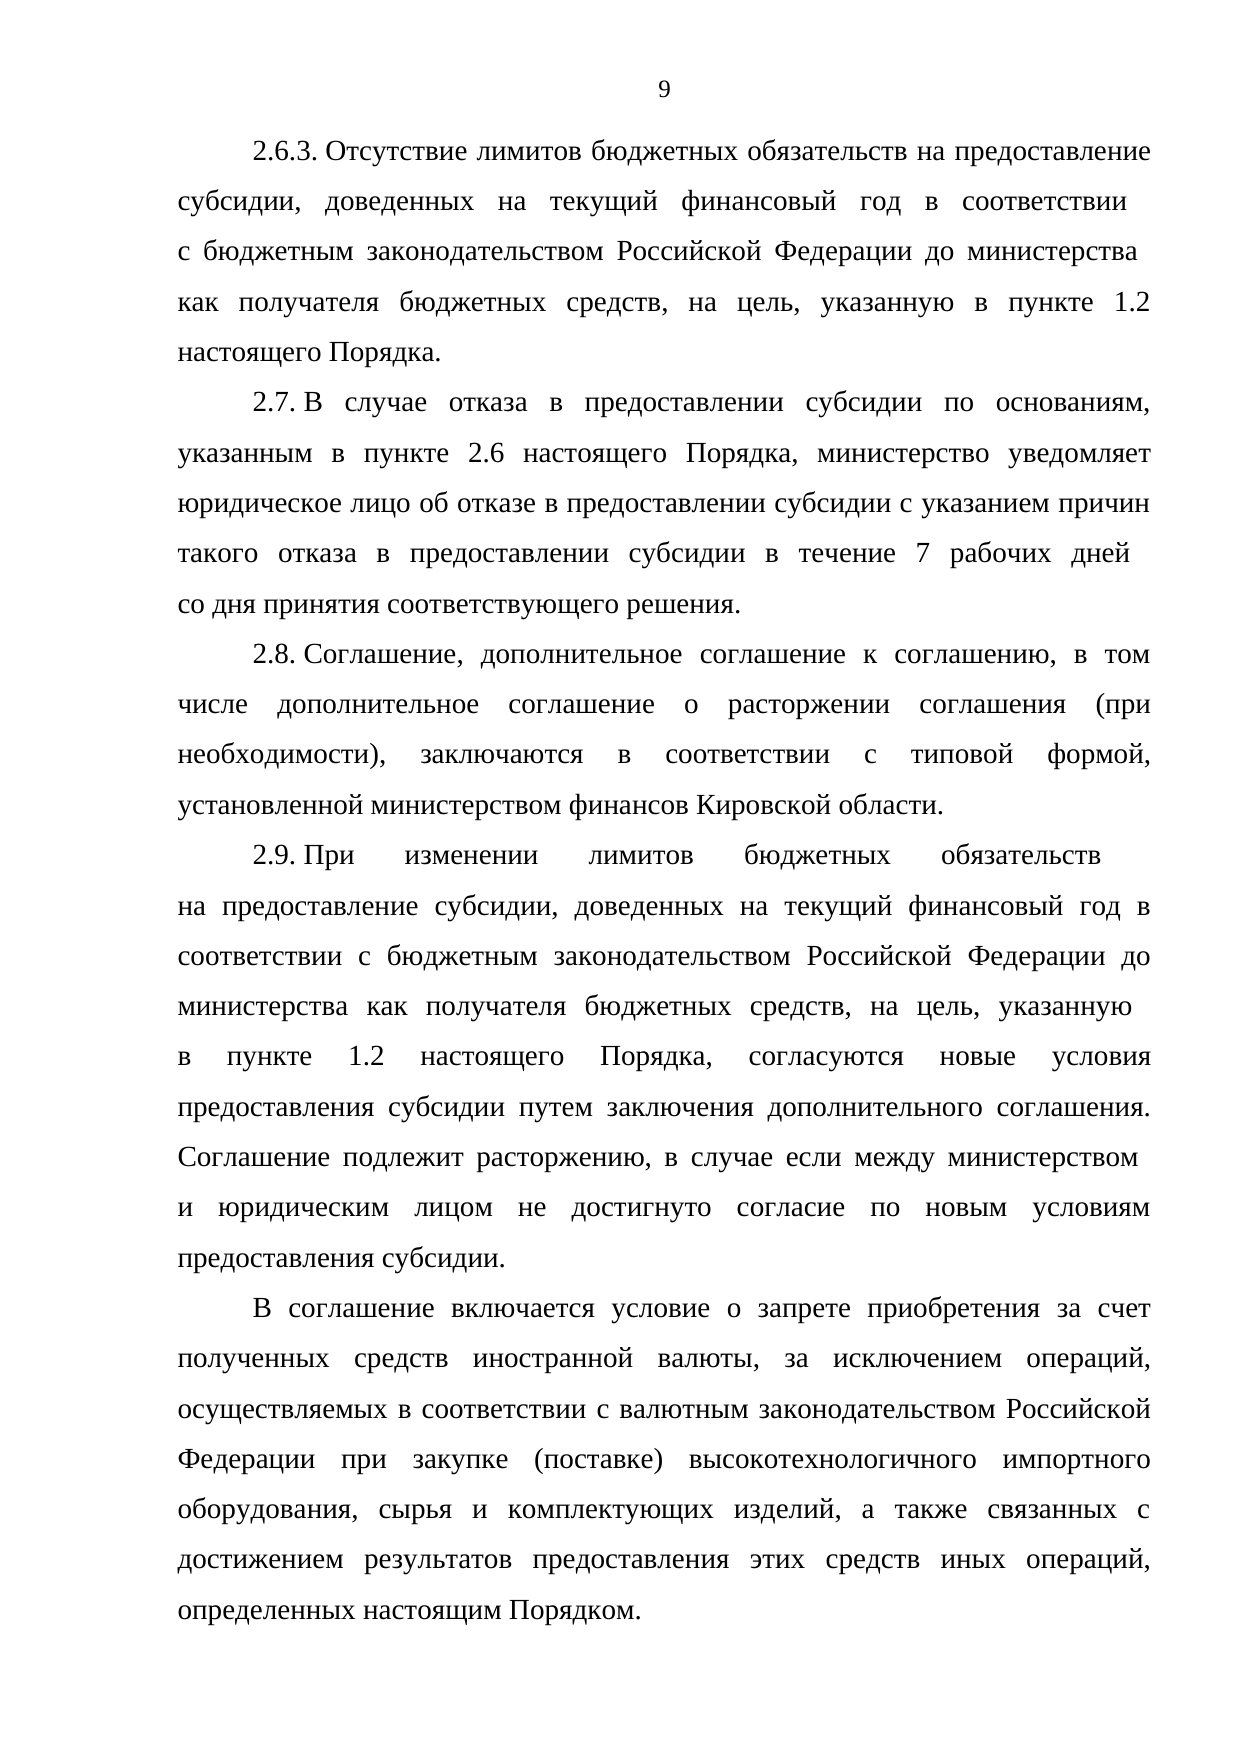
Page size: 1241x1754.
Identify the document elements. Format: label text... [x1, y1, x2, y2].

text 2.6.3. Отсутствие лимитов бюджетных обязательств на предоставление субсидии, доведенных на текущий финансовый год в соответствии с бюджетным законодательством Российской Федерации до министерства как получателя бюджетных средств, на цель, указанную в пункте 1.2 настоящего Порядка. [177, 133, 1152, 368]
text 2.9. При изменении лимитов бюджетных обязательств на предоставление субсидии, доведенных на текущий финансовый год в соответствии с бюджетным законодательством Российской Федерации до министерства как получателя бюджетных средств, на цель, указанную в пункте 1.2 настоящего Порядка, согласуются новые условия предоставления субсидии путем заключения дополнительного соглашения. Соглашение подлежит расторжению, в случае если между министерством и юридическим лицом не достигнуто согласие по новым условиям предоставления субсидии. [177, 837, 1152, 1273]
text 2.8. Соглашение, дополнительное соглашение к соглашению, в том числе дополнительное соглашение о расторжении соглашения (при необходимости), заключаются в соответствии с типовой формой, установленной министерством финансов Кировской области. [177, 636, 1152, 821]
text 2.7. В случае отказа в предоставлении субсидии по основаниям, указанным в пункте 2.6 настоящего Порядка, министерство уведомляет юридическое лицо об отказе в предоставлении субсидии с указанием причин такого отказа в предоставлении субсидии в течение 7 рабочих дней со дня принятия соответствующего решения. [177, 384, 1152, 619]
text В соглашение включается условие о запрете приобретения за счет полученных средств иностранной валюты, за исключением операций, осуществляемых в соответствии с валютным законодательством Российской Федерации при закупке (поставке) высокотехнологичного импортного оборудования, сырья и комплектующих изделий, а также связанных с достижением результатов предоставления этих средств иных операций, определенных настоящим Порядком. [177, 1290, 1152, 1626]
